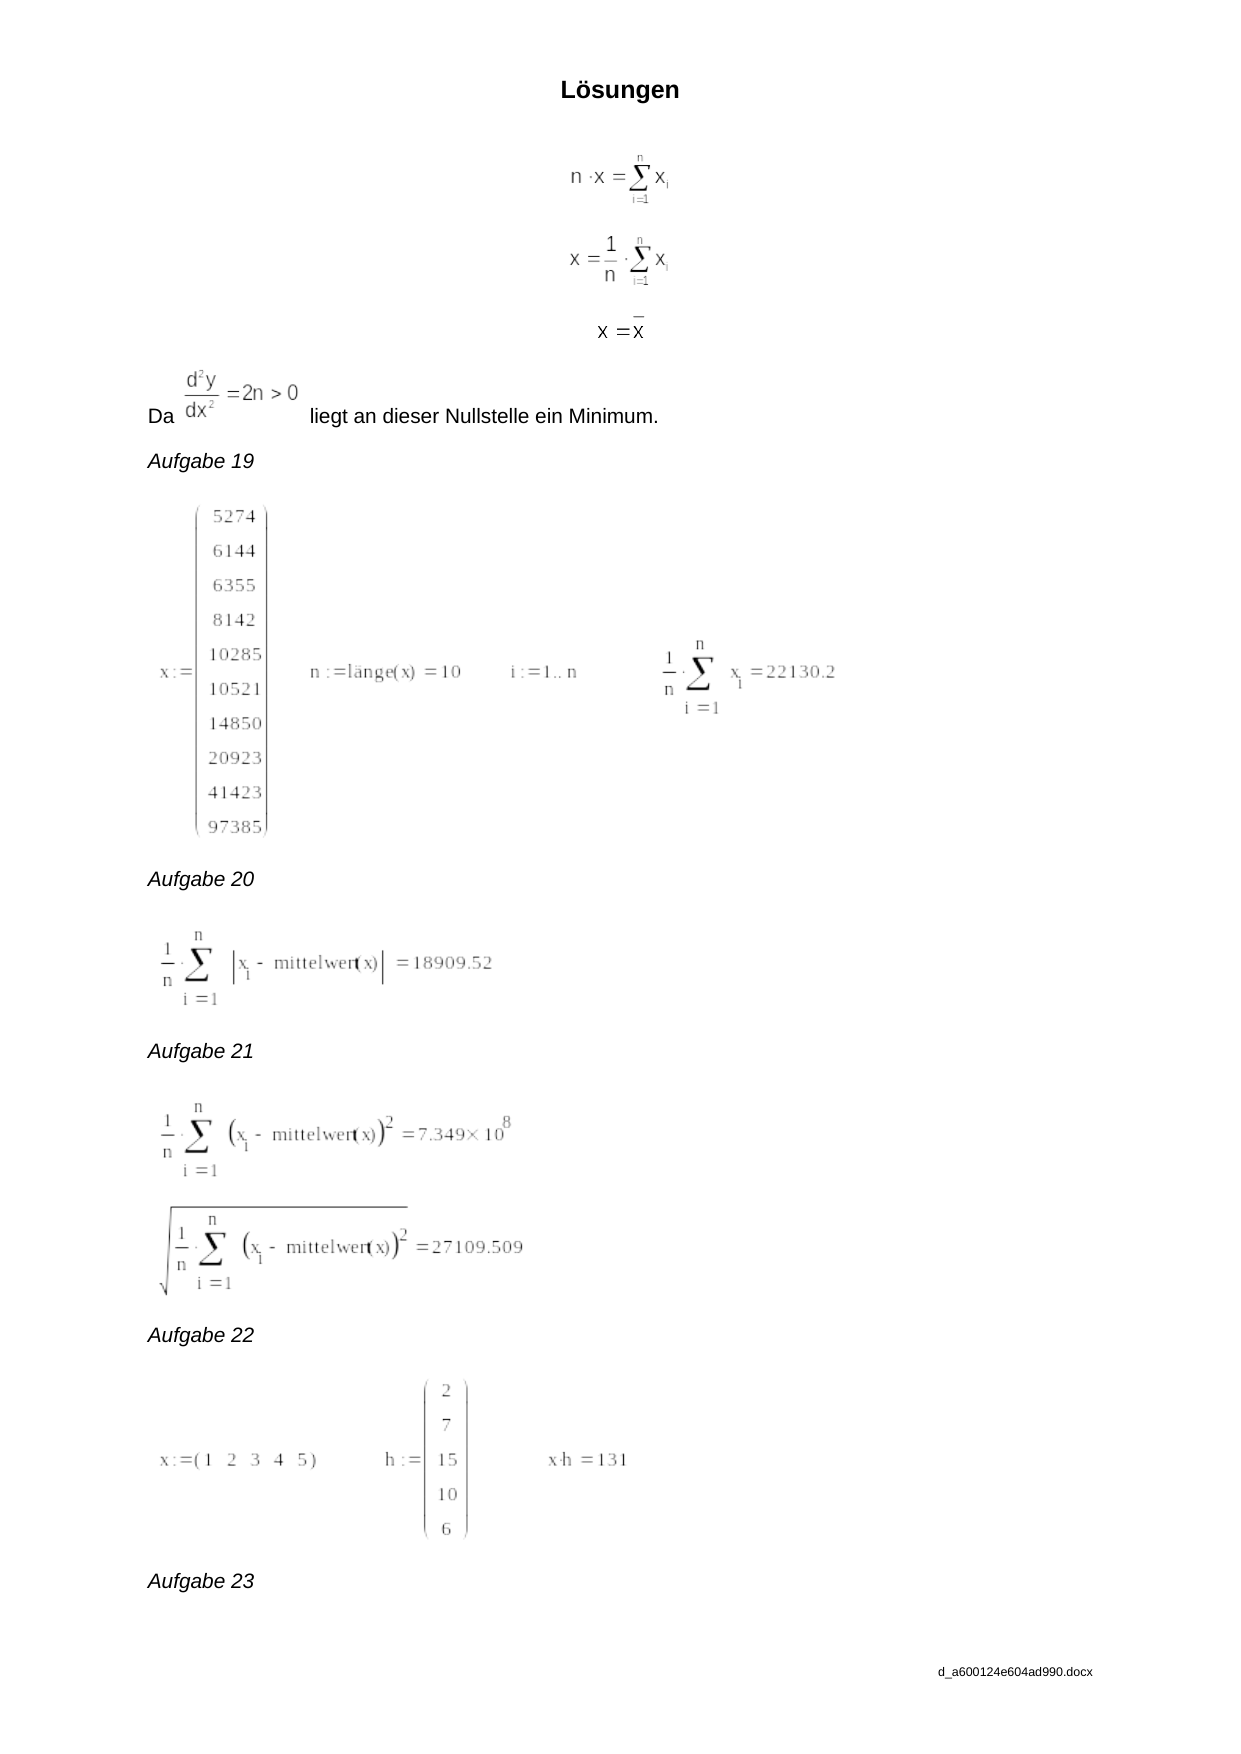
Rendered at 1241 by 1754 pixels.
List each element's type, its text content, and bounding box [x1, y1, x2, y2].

text Da liegt an dieser Nullstelle ein Minimum. [148, 363, 1092, 428]
text Aufgabe 20 [148, 866, 1092, 890]
text Aufgabe 22 [148, 1323, 1092, 1347]
text Aufgabe 21 [148, 1039, 1092, 1063]
text Aufgabe 23 [148, 1568, 1092, 1592]
text Aufgabe 19 [148, 449, 1092, 473]
